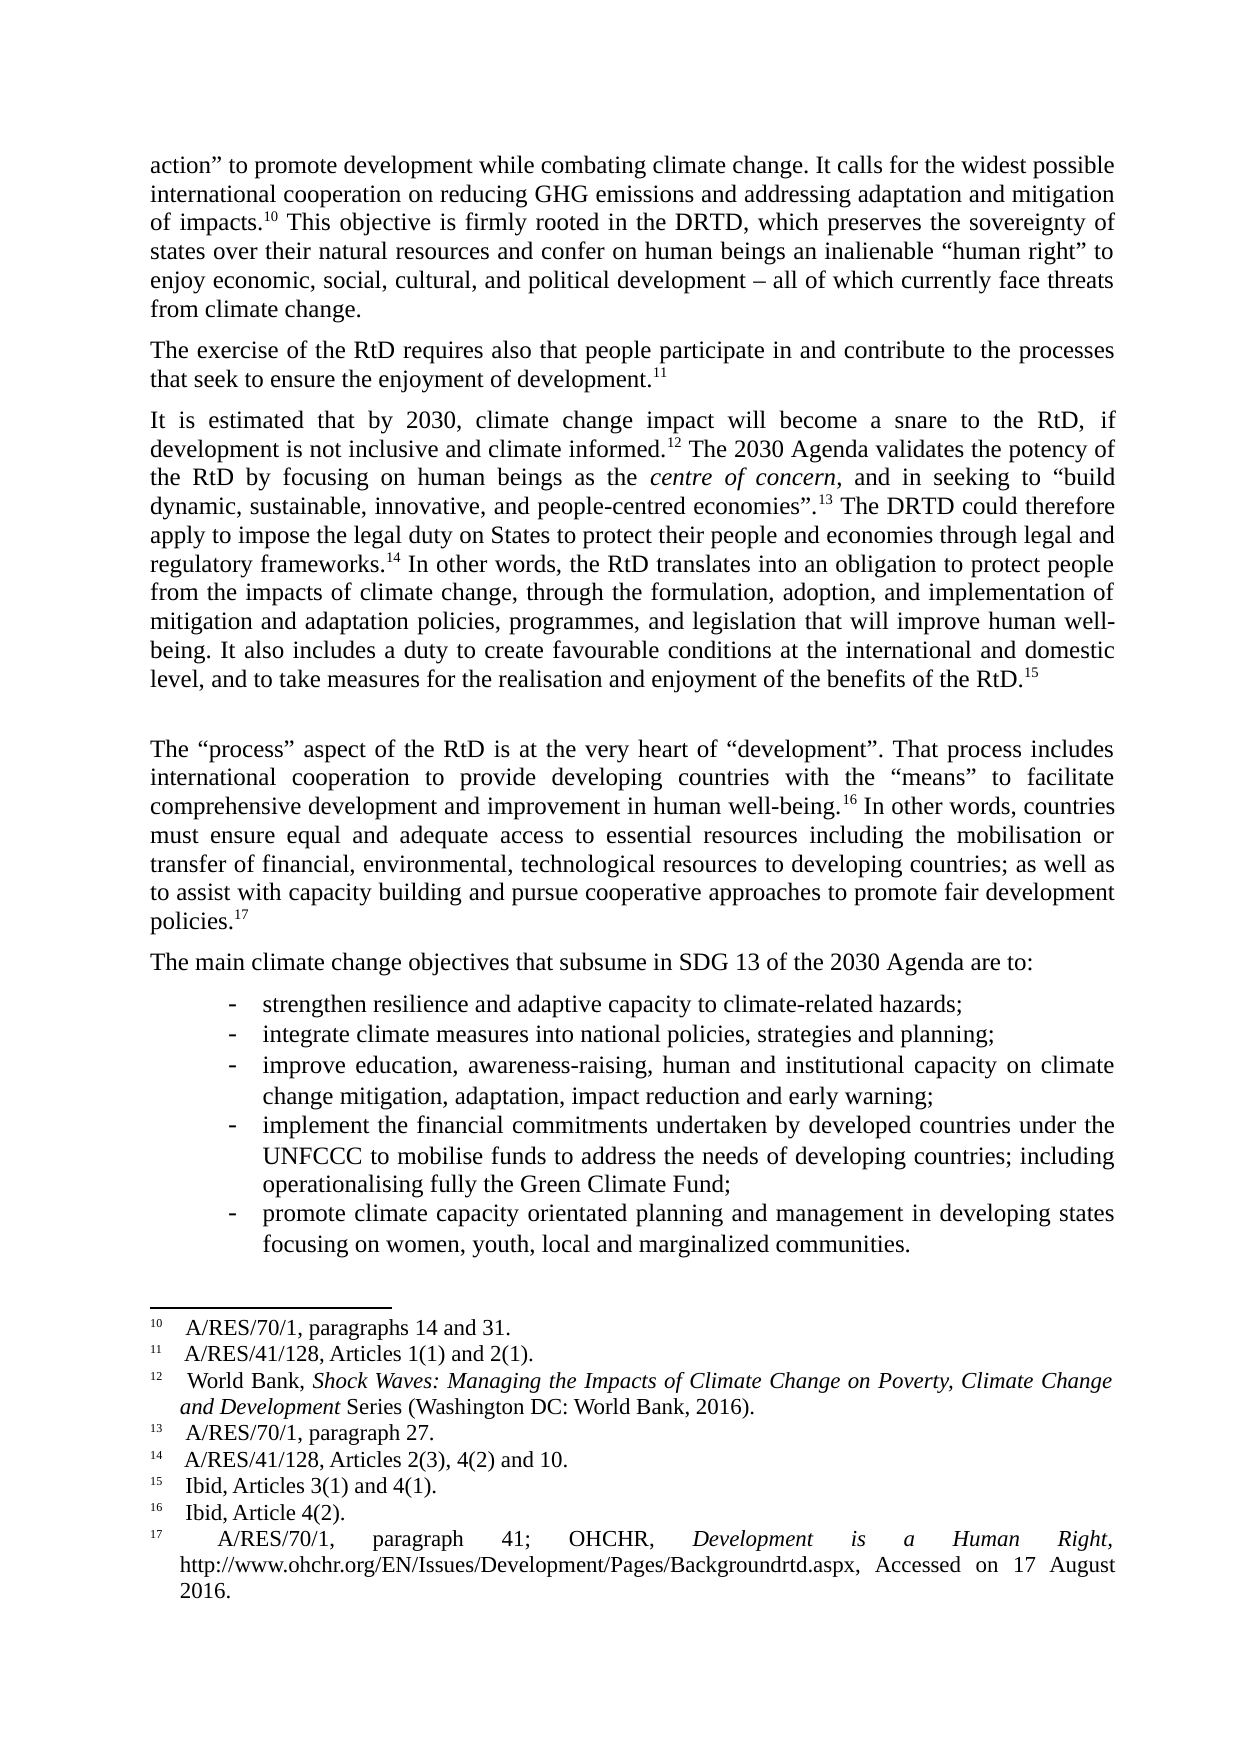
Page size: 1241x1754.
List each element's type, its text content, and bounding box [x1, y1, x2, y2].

text It is estimated that by 2030, climate change impact will become a snare to the RtD, if development is not inclusive and climate informed. The 2030 Agenda validates the potency of the RtD by focusing on human beings as the centre of concern, and in seeking to “build dynamic, sustainable, innovative, and people-centred economies”. The DRTD could therefore apply to impose the legal duty on States to protect their people and economies through legal and regulatory frameworks. In other words, the RtD translates into an obligation to protect people from the impacts of climate change, through the formulation, adoption, and implementation of mitigation and adaptation policies, programmes, and legislation that will improve human well-being. It also includes a duty to create favourable conditions at the international and domestic level, and to take measures for the realisation and enjoyment of the benefits of the RtD. [150, 405, 1116, 692]
list implement the financial commitments undertaken by developed countries under the UNFCCC to mobilise funds to address the needs of developing countries; including operationalising fully the Green Climate Fund; [225, 1110, 1116, 1198]
text The main climate change objectives that subsume in SDG 13 of the 2030 Agenda are to: [150, 947, 1116, 976]
text The 2030 Agenda recognises that the adverse impacts of climate change undermine the ability of all countries to achieve sustainable development and impresses the need to “take urgent action” to promote development while combating climate change. It calls for the widest possible international cooperation on reducing GHG emissions and addressing adaptation and mitigation of impacts. This objective is firmly rooted in the DRTD, which preserves the sovereignty of states over their natural resources and confer on human beings an inalienable “human right” to enjoy economic, social, cultural, and political development – all of which currently face threats from climate change. [150, 150, 1116, 322]
list promote climate capacity orientated planning and management in developing states focusing on women, youth, local and marginalized communities. [225, 1198, 1116, 1258]
text The exercise of the RtD requires also that people participate in and contribute to the processes that seek to ensure the enjoyment of development. [150, 335, 1116, 392]
list improve education, awareness-raising, human and institutional capacity on climate change mitigation, adaptation, impact reduction and early warning; [225, 1050, 1116, 1110]
list integrate climate measures into national policies, strategies and planning; [225, 1019, 1116, 1050]
text The “process” aspect of the RtD is at the very heart of “development”. That process includes international cooperation to provide developing countries with the “means” to facilitate comprehensive development and improvement in human well-being. In other words, countries must ensure equal and adequate access to essential resources including the mobilisation or transfer of financial, environmental, technological resources to developing countries; as well as to assist with capacity building and pursue cooperative approaches to promote fair development policies. [150, 734, 1116, 935]
list strengthen resilience and adaptive capacity to climate-related hazards; [225, 989, 1116, 1019]
